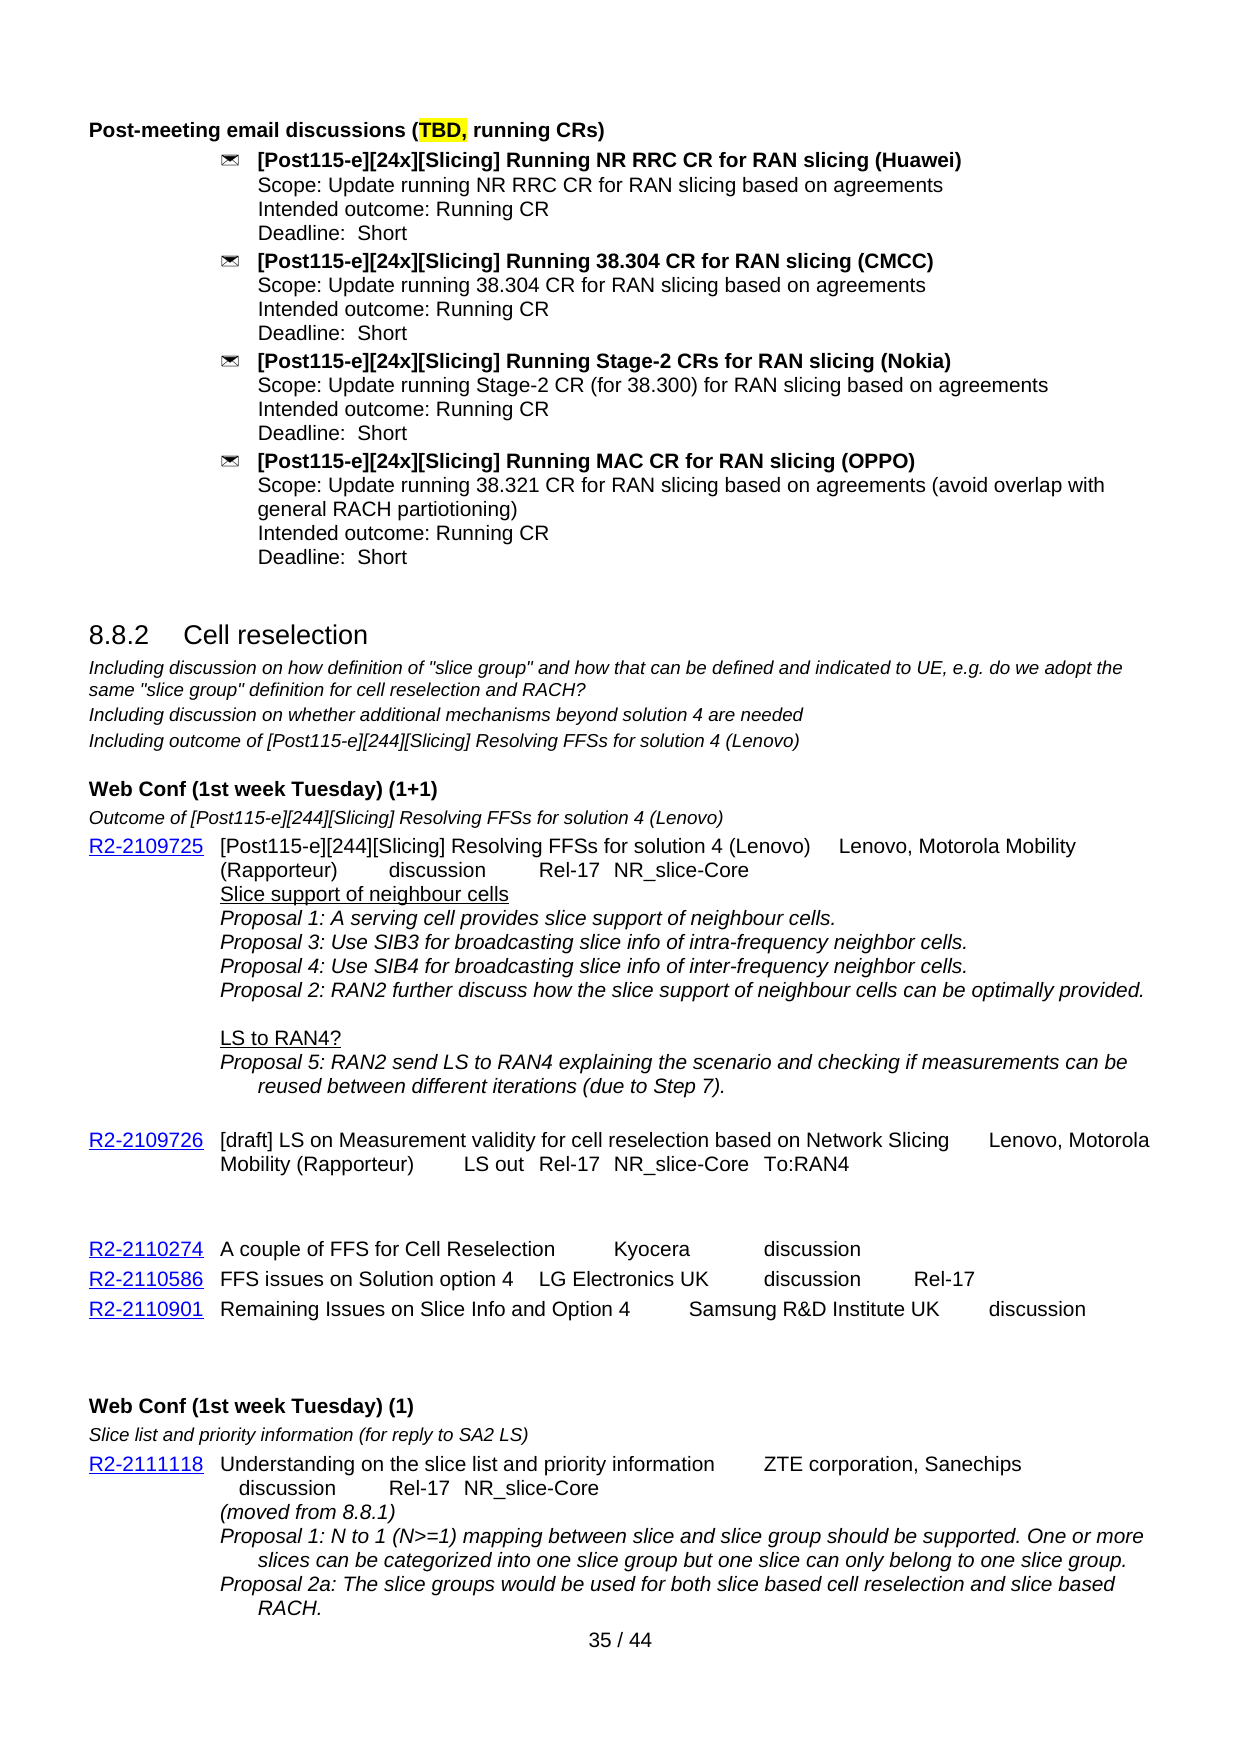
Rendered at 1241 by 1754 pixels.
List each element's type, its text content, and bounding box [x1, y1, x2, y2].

text Intended outcome: Running CR [220, 397, 1152, 421]
text Scope: Update running NR RRC CR for RAN slicing based on agreements [257, 172, 1152, 196]
title R2-2111118 Understanding on the slice list and priority information ZTE corporation, Sanechips discussion Rel-17 NR_slice-Core [89, 1452, 1152, 1500]
text Slice support of neighbour cells [220, 882, 1152, 906]
text [Post115-e][24x][Slicing] Running NR RRC CR for RAN slicing (Huawei) [220, 148, 1152, 172]
text [Post115-e][24x][Slicing] Running 38.304 CR for RAN slicing (CMCC) [220, 248, 1152, 272]
text [Post115-e][24x][Slicing] Running MAC CR for RAN slicing (OPPO) [220, 449, 1152, 473]
text Intended outcome: Running CR [220, 196, 1152, 220]
text Proposal 2: RAN2 further discuss how the slice support of neighbour cells can be optimally provided. [220, 978, 1152, 1002]
text Proposal 2a: The slice groups would be used for both slice based cell reselection and slice based RACH. [220, 1572, 1152, 1619]
text Deadline: Short [220, 220, 1152, 244]
text Including discussion on how definition of "slice group" and how that can be defined and indicated to UE, e.g. do we adopt the same "slice group" definition for cell reselection and RACH? [89, 657, 1152, 700]
text Post-meeting email discussions (TBD, running CRs) [467, 118, 1152, 142]
text Intended outcome: Running CR [220, 296, 1152, 320]
title R2-2110586 FFS issues on Solution option 4 LG Electronics UK discussion Rel-17 [89, 1267, 1152, 1291]
text [Post115-e][24x][Slicing] Running Stage-2 CRs for RAN slicing (Nokia) [220, 348, 1152, 373]
text Proposal 5: RAN2 send LS to RAN4 explaining the scenario and checking if measurements can be reused between different iterations (due to Step 7). [220, 1050, 1152, 1098]
subtitle 8.8.2 Cell reselection [89, 619, 1152, 651]
text Proposal 4: Use SIB4 for broadcasting slice info of inter-frequency neighbor cells. [220, 954, 1152, 978]
text Post-meeting email discussions (TBD, running CRs) [89, 118, 419, 142]
text Intended outcome: Running CR [220, 521, 1152, 544]
text Slice list and priority information (for reply to SA2 LS) [89, 1424, 1152, 1446]
title R2-2110901 Remaining Issues on Slice Info and Option 4 Samsung R&D Institute UK discussion [89, 1297, 1152, 1321]
text Including outcome of [Post115-e][244][Slicing] Resolving FFSs for solution 4 (Lenovo) [89, 730, 1152, 751]
text Outcome of [Post115-e][244][Slicing] Resolving FFSs for solution 4 (Lenovo) [89, 807, 1152, 828]
title R2-2110274 A couple of FFS for Cell Reselection Kyocera discussion [89, 1236, 1152, 1260]
text Deadline: Short [220, 320, 1152, 344]
text LS to RAN4? [220, 1026, 1152, 1050]
text Deadline: Short [220, 421, 1152, 444]
text Scope: Update running Stage-2 CR (for 38.300) for RAN slicing based on agreements [257, 373, 1152, 397]
text Deadline: Short [220, 544, 1152, 568]
text (moved from 8.8.1) [220, 1500, 1152, 1524]
text Web Conf (1st week Tuesday) (1) [89, 1394, 1152, 1418]
text Proposal 3: Use SIB3 for broadcasting slice info of intra-frequency neighbor cells. [220, 930, 1152, 954]
text Scope: Update running 38.321 CR for RAN slicing based on agreements (avoid overlap with general RACH partiotioning) [257, 473, 1152, 521]
text Scope: Update running 38.304 CR for RAN slicing based on agreements [257, 272, 1152, 296]
title R2-2109726 [draft] LS on Measurement validity for cell reselection based on Network Slicing Lenovo, Motorola Mobility (Rapporteur) LS out Rel-17 NR_slice-Core To:RAN4 [89, 1128, 1152, 1176]
text Proposal 1: N to 1 (N>=1) mapping between slice and slice group should be supported. One or more slices can be categorized into one slice group but one slice can only belong to one slice group. [220, 1524, 1152, 1572]
text Web Conf (1st week Tuesday) (1+1) [89, 776, 1152, 800]
text Including discussion on whether additional mechanisms beyond solution 4 are needed [89, 704, 1152, 726]
title R2-2109725 [Post115-e][244][Slicing] Resolving FFSs for solution 4 (Lenovo) Lenovo, Motorola Mobility (Rapporteur) discussion Rel-17 NR_slice-Core [89, 834, 1152, 882]
text Proposal 1: A serving cell provides slice support of neighbour cells. [220, 906, 1152, 930]
